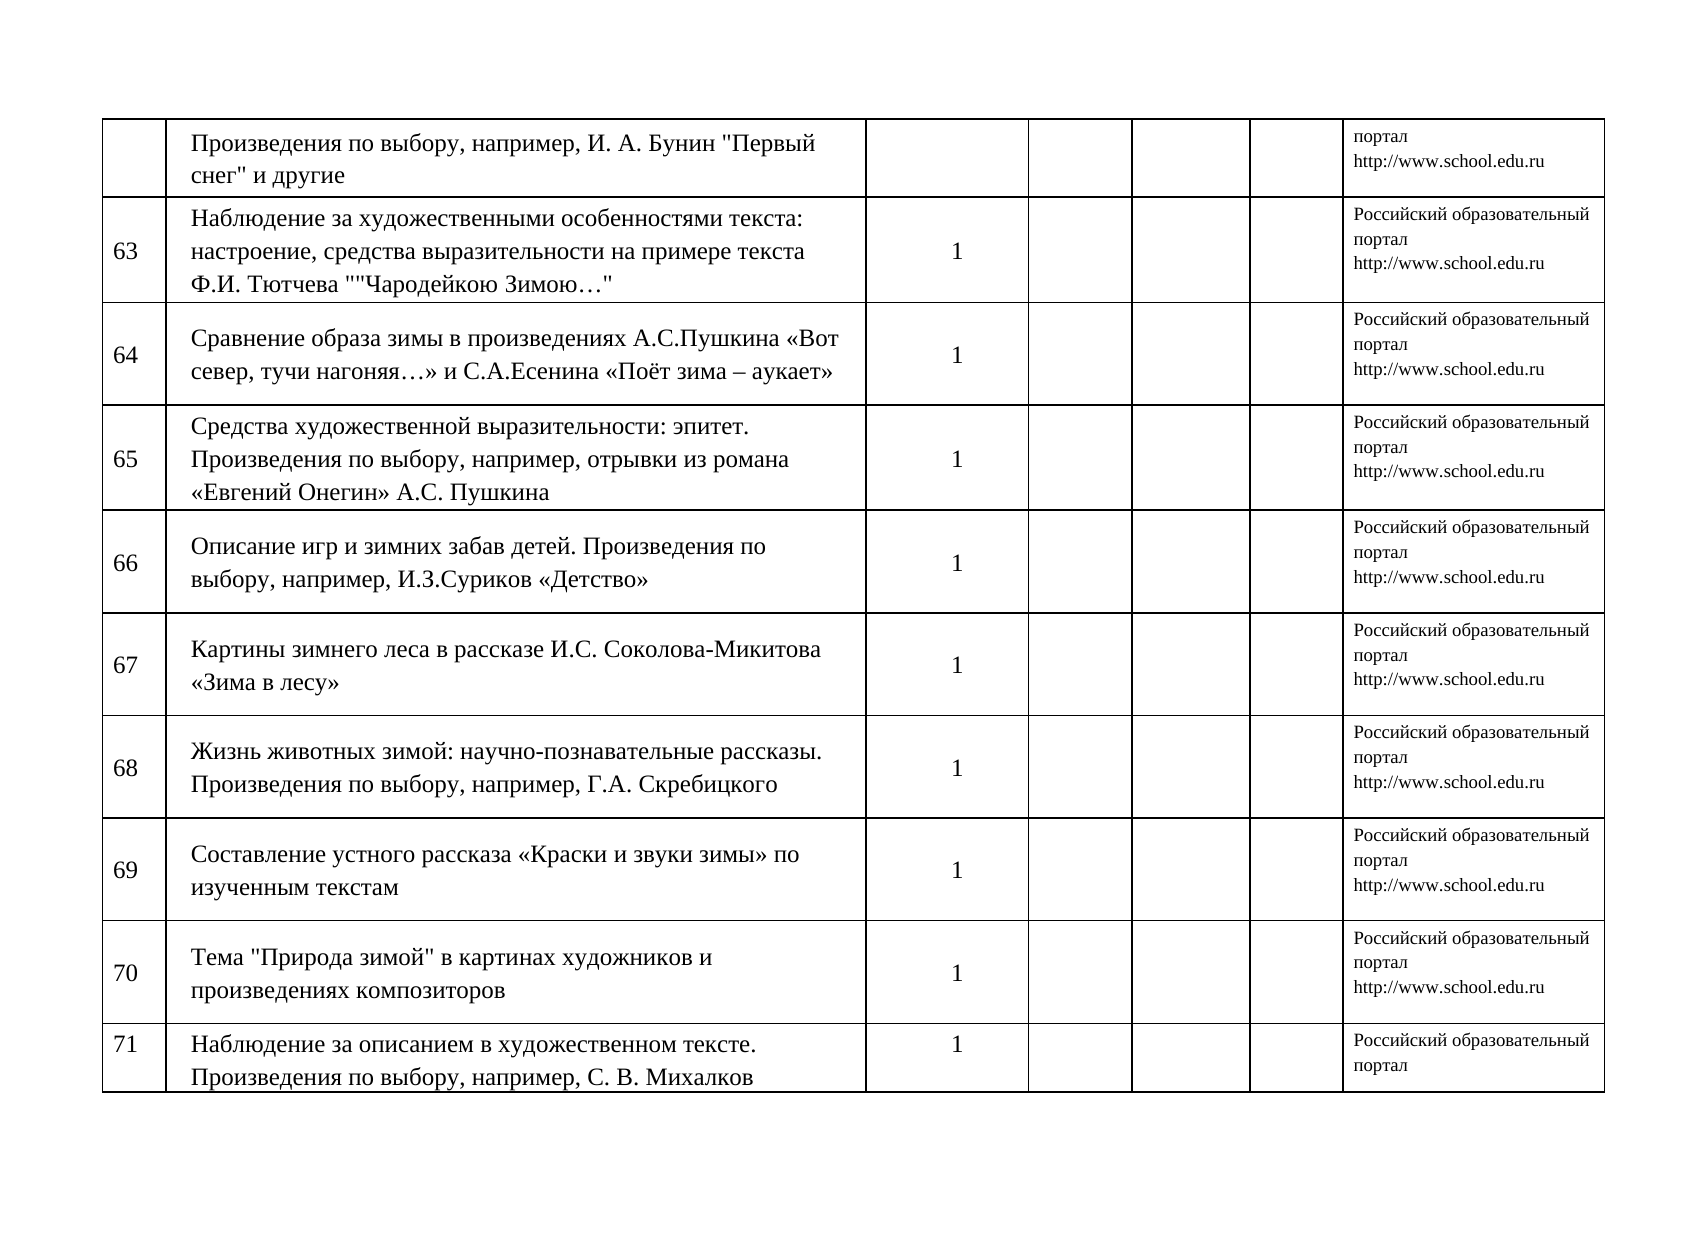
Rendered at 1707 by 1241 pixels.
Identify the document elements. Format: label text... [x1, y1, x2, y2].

table_cell [1133, 819, 1249, 920]
table_cell Российский образовательный портал http://www.school.edu.ru [1344, 819, 1604, 920]
table_cell [1133, 921, 1249, 1022]
table_cell 67 [103, 614, 165, 714]
table_cell 1 [867, 198, 1028, 301]
table_cell [1251, 1024, 1342, 1091]
table_cell Средства художественной выразительности: эпитет. Произведения по выбору, например, отрывки из романа «Евгений Онегин» А.С. Пушкина [167, 406, 865, 509]
table_cell 1 [867, 819, 1028, 920]
table_cell Российский образовательный портал http://www.school.edu.ru [1344, 614, 1604, 714]
table_cell [1133, 614, 1249, 714]
table_cell 1 [867, 921, 1028, 1022]
table_cell [1251, 614, 1342, 714]
table_cell [1251, 921, 1342, 1022]
table_cell [1251, 406, 1342, 509]
table_cell [1029, 406, 1131, 509]
table_cell [1029, 198, 1131, 301]
table_cell [1029, 120, 1131, 196]
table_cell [1344, 1024, 1604, 1091]
table_cell 71 [103, 1024, 165, 1091]
table_cell Сравнение образа зимы в произведениях А.С.Пушкина «Вот север, тучи нагоняя…» и С.А.Есенина «Поёт зима – аукает» [167, 303, 865, 404]
table_cell Российский образовательный портал http://www.school.edu.ru [1344, 511, 1604, 612]
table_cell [167, 120, 865, 196]
table_cell [1251, 120, 1342, 196]
table_cell 1 [867, 406, 1028, 509]
table_cell 1 [867, 614, 1028, 714]
table_cell [1251, 819, 1342, 920]
table_cell 69 [103, 819, 165, 920]
table_cell 68 [103, 716, 165, 817]
table_cell [1029, 1024, 1131, 1091]
table_cell 66 [103, 511, 165, 612]
table_cell [1029, 921, 1131, 1022]
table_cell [167, 1024, 865, 1091]
table_cell [1029, 819, 1131, 920]
table_cell [1133, 303, 1249, 404]
table_cell Описание игр и зимних забав детей. Произведения по выбору, например, И.З.Суриков «Детство» [167, 511, 865, 612]
table_cell [1029, 303, 1131, 404]
table_cell [1133, 120, 1249, 196]
table_cell 62 [103, 120, 165, 196]
table_cell 64 [103, 303, 165, 404]
table_cell 1 [867, 303, 1028, 404]
table_cell [1133, 1024, 1249, 1091]
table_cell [1344, 120, 1604, 196]
table_cell [1251, 198, 1342, 301]
table_cell Российский образовательный портал http://www.school.edu.ru [1344, 303, 1604, 404]
table_cell 1 [867, 120, 1028, 196]
table_cell Российский образовательный портал http://www.school.edu.ru [1344, 406, 1604, 509]
table_cell Картины зимнего леса в рассказе И.С. Соколова-Микитова «Зима в лесу» [167, 614, 865, 714]
table_cell Жизнь животных зимой: научно-познавательные рассказы. Произведения по выбору, например, Г.А. Скребицкого [167, 716, 865, 817]
table_cell [1029, 716, 1131, 817]
table_cell Тема "Природа зимой" в картинах художников и произведениях композиторов [167, 921, 865, 1022]
table_cell [1029, 511, 1131, 612]
table_cell Российский образовательный портал http://www.school.edu.ru [1344, 198, 1604, 301]
table_cell 1 [867, 1024, 1028, 1091]
table_cell [1133, 511, 1249, 612]
table_cell [1133, 716, 1249, 817]
table_cell 63 [103, 198, 165, 301]
table_cell [1133, 406, 1249, 509]
table_cell [1251, 716, 1342, 817]
table_cell [1133, 198, 1249, 301]
table_cell 65 [103, 406, 165, 509]
table_cell Российский образовательный портал http://www.school.edu.ru [1344, 716, 1604, 817]
table_cell Наблюдение за художественными особенностями текста: настроение, средства выразительности на примере текста Ф.И. Тютчева ""Чародейкою Зимою…" [167, 198, 865, 301]
table_cell [1029, 614, 1131, 714]
table_cell 70 [103, 921, 165, 1022]
table_cell Составление устного рассказа «Краски и звуки зимы» по изученным текстам [167, 819, 865, 920]
table_cell Российский образовательный портал http://www.school.edu.ru [1344, 921, 1604, 1022]
table_cell [1251, 303, 1342, 404]
table_cell 1 [867, 511, 1028, 612]
table_cell 1 [867, 716, 1028, 817]
table_cell [1251, 511, 1342, 612]
